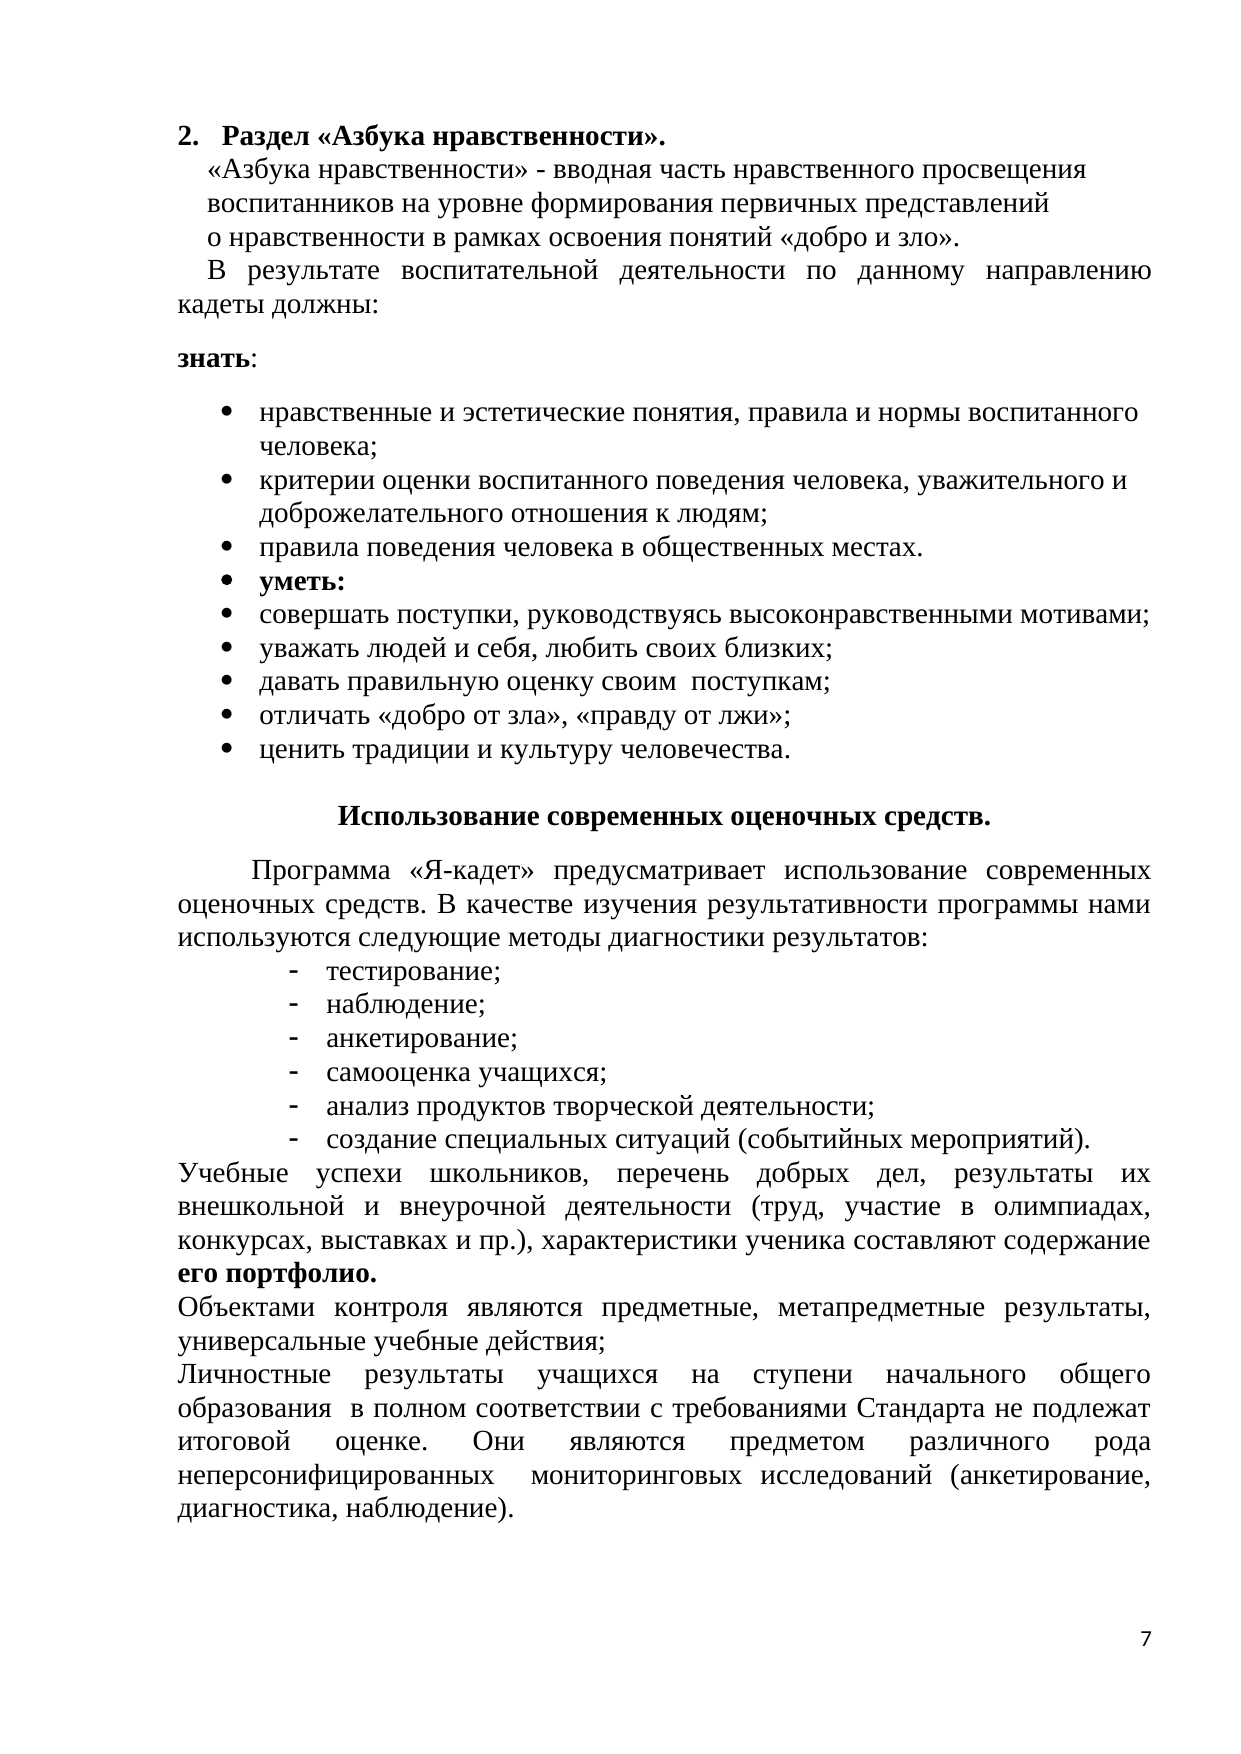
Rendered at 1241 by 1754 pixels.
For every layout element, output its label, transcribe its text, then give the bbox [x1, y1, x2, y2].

text совершать поступки, руководствуясь высоконравственными мотивами; [222, 596, 1152, 630]
list Раздел «Азбука нравственности». [177, 118, 1152, 152]
text Личностные результаты учащихся на ступени начального общего образования в полном соответствии с требованиями Стандарта не подлежат итоговой оценке. Они являются предметом различного рода неперсонифицированных мониторинговых исследований (анкетирование, диагностика, наблюдение). [177, 1356, 1152, 1524]
text критерии оценки воспитанного поведения человека, уважительного и доброжелательного отношения к людям; [222, 462, 1152, 529]
text отличать «добро от зла», «правду от лжи»; [222, 697, 1152, 731]
text Учебные успехи школьников, перечень добрых дел, результаты их внешкольной и внеурочной деятельности (труд, участие в олимпиадах, конкурсах, выставках и пр.), характеристики ученика составляют содержание его портфолио. [177, 1155, 1152, 1289]
list анкетирование; [288, 1020, 1152, 1054]
text уметь: [222, 563, 1152, 596]
text уважать людей и себя, любить своих близких; [222, 630, 1152, 663]
list наблюдение; [288, 987, 1152, 1020]
text Объектами контроля являются предметные, метапредметные результаты, универсальные учебные действия; [177, 1289, 1152, 1356]
text правила поведения человека в общественных местах. [222, 529, 1152, 563]
list тестирование; [288, 953, 1152, 987]
text В результате воспитательной деятельности по данному направлению кадеты должны: [177, 252, 1152, 319]
list создание специальных ситуаций (событийных мероприятий). [288, 1121, 1152, 1155]
text Программа «Я-кадет» предусматривает использование современных оценочных средств. В качестве изучения результативности программы нами используются следующие методы диагностики результатов: [177, 852, 1152, 953]
text нравственные и эстетические понятия, правила и нормы воспитанного человека; [222, 394, 1152, 462]
list о нравственности в рамках освоения понятий «добро и зло». [207, 219, 1152, 252]
list воспитанников на уровне формирования первичных представлений [207, 185, 1152, 219]
text ценить традиции и культуру человечества. [222, 731, 1152, 764]
list «Азбука нравственности» - вводная часть нравственного просвещения [207, 152, 1152, 185]
list анализ продуктов творческой деятельности; [288, 1088, 1152, 1121]
list самооценка учащихся; [288, 1054, 1152, 1088]
text давать правильную оценку своим поступкам; [222, 663, 1152, 697]
text Использование современных оценочных средств. [162, 798, 1167, 832]
text знать: [177, 340, 1152, 374]
